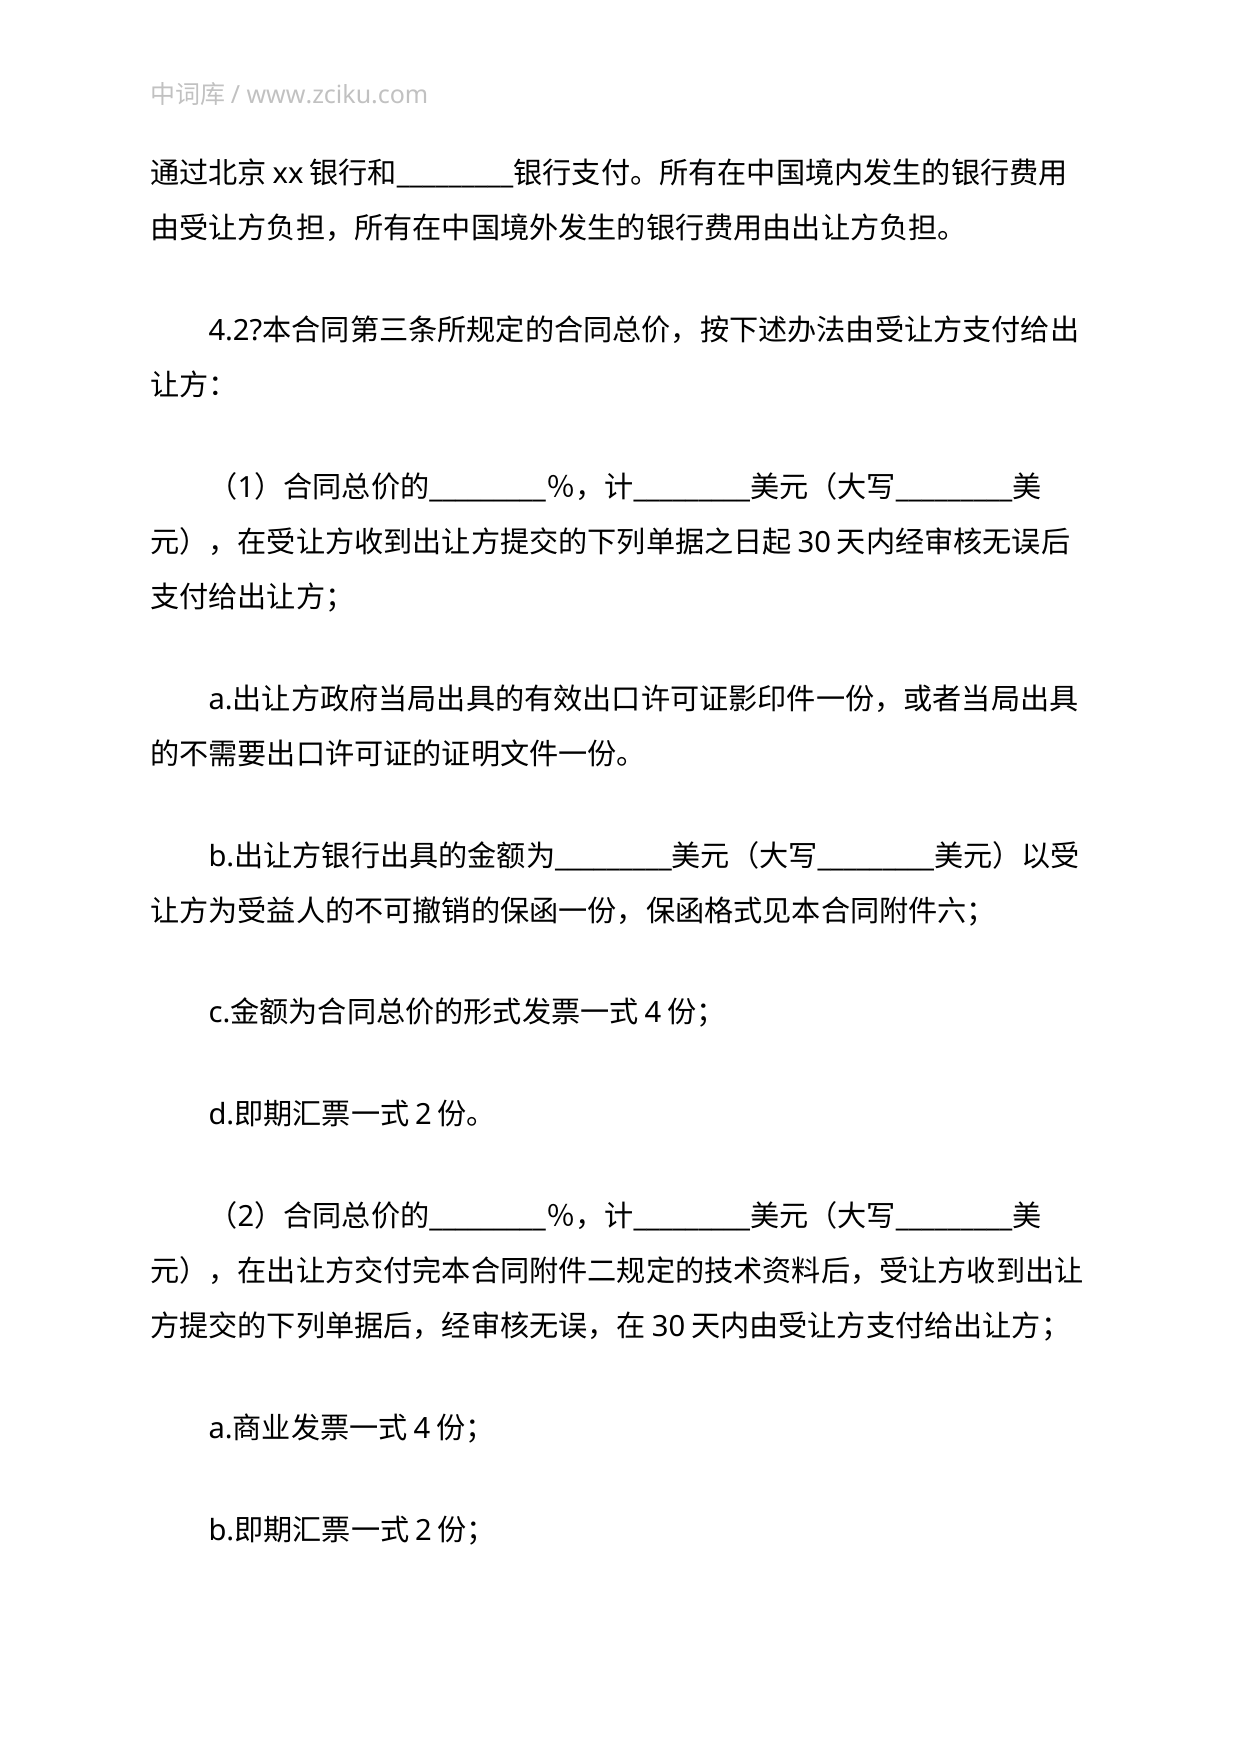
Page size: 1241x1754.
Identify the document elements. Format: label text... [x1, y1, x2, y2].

text a.出让方政府当局出具的有效出口许可证影印件一份，或者当局出具的不需要出口许可证的证明文件一份。 [150, 675, 1090, 773]
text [150, 150, 1090, 247]
text b.即期汇票一式2份； [150, 1507, 1090, 1549]
text c.金额为合同总价的形式发票一式4份； [150, 989, 1090, 1031]
text b.出让方银行出具的金额为_________美元（大写_________美元）以受让方为受益人的不可撤销的保函一份，保函格式见本合同附件六； [150, 832, 1090, 929]
text d.即期汇票一式2份。 [150, 1091, 1090, 1133]
text （1）合同总价的_________％，计_________美元（大写_________美元），在受让方收到出让方提交的下列单据之日起30天内经审核无误后支付给出让方； [150, 463, 1090, 616]
text 4.2?本合同第三条所规定的合同总价，按下述办法由受让方支付给出让方： [150, 307, 1090, 404]
text （2）合同总价的_________％，计_________美元（大写_________美元），在出让方交付完本合同附件二规定的技术资料后，受让方收到出让方提交的下列单据后，经审核无误，在30天内由受让方支付给出让方； [150, 1193, 1090, 1345]
text a.商业发票一式4份； [150, 1405, 1090, 1447]
